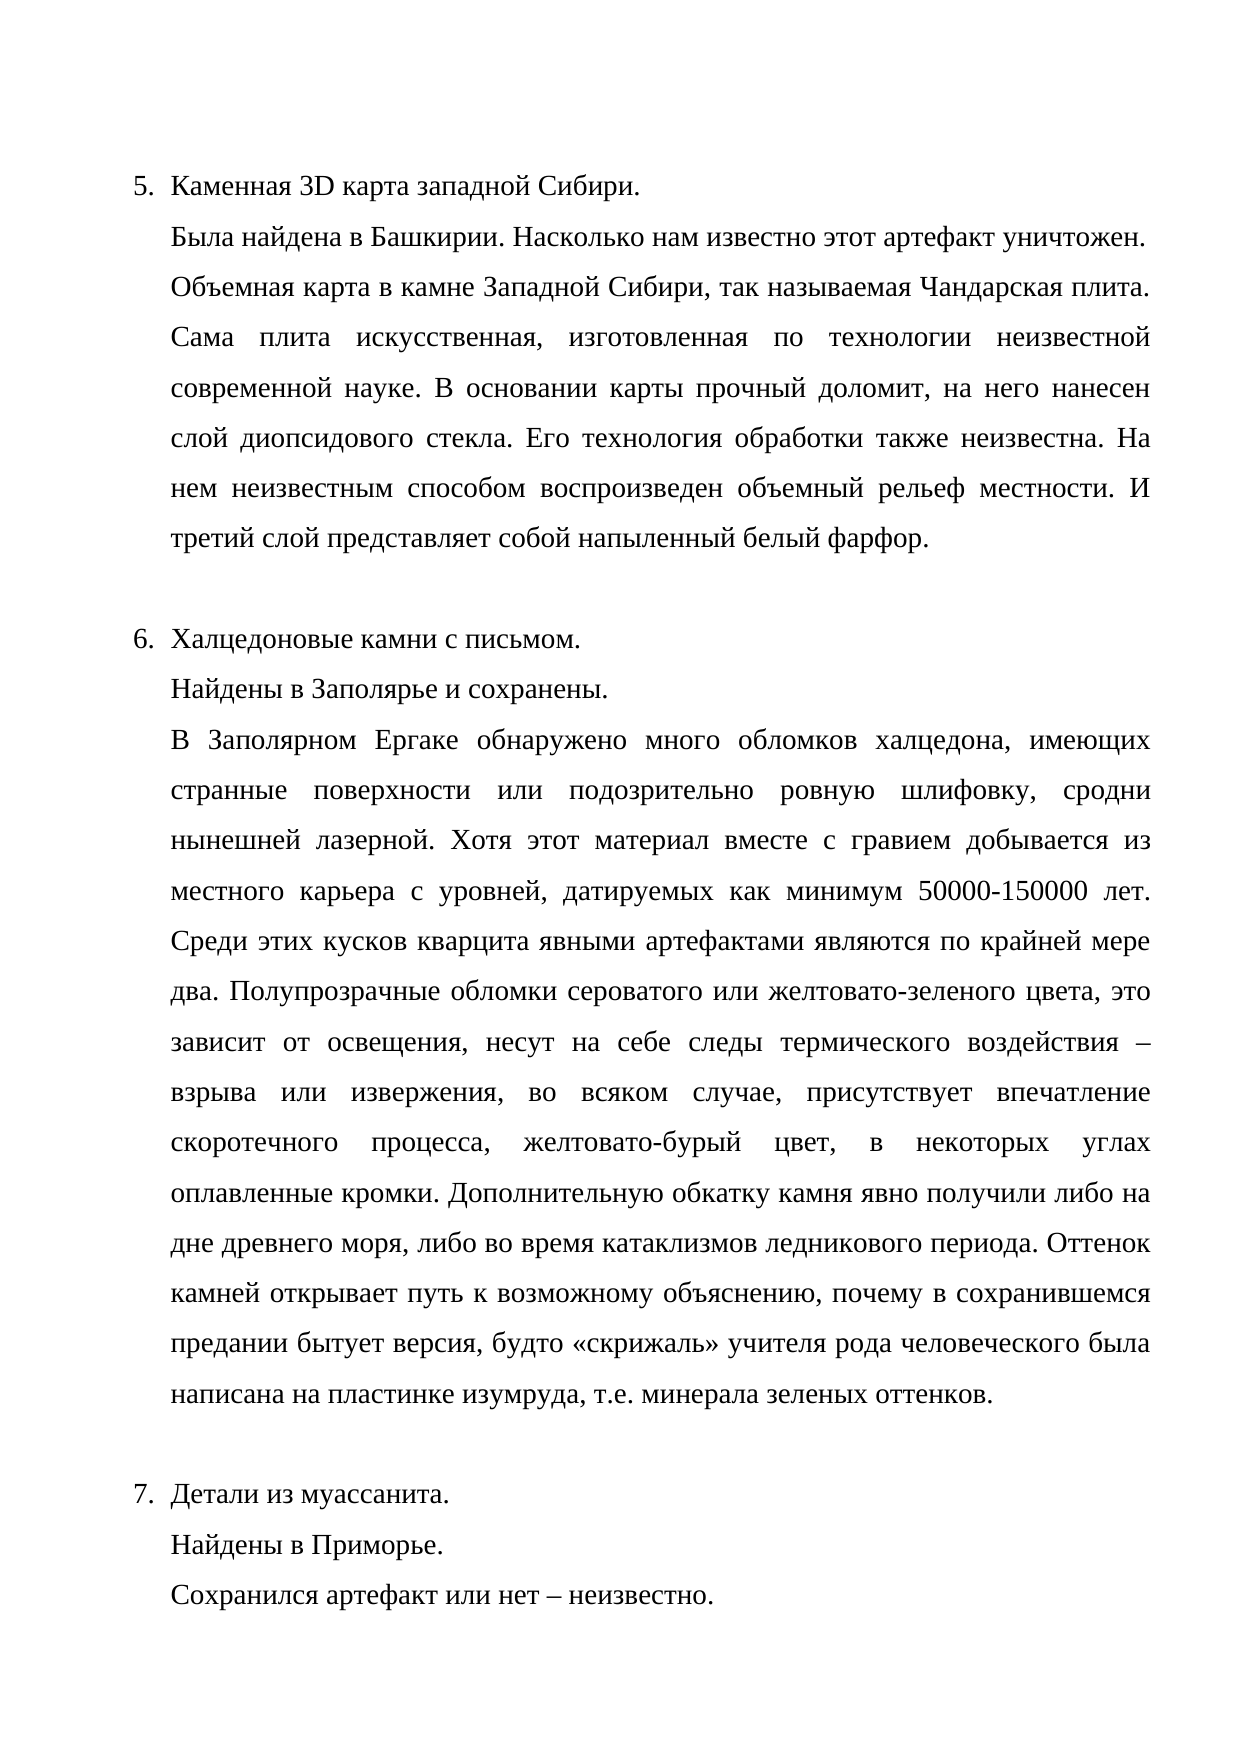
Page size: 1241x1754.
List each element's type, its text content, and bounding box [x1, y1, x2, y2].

list Объемная карта в камне Западной Сибири, так называемая Чандарская плита. Сама плита искусственная, изготовленная по технологии неизвестной современной науке. В основании карты прочный доломит, на него нанесен слой диопсидового стекла. Его технология обработки также неизвестна. На нем неизвестным способом воспроизведен объемный рельеф местности. И третий слой представляет собой напыленный белый фарфор. [170, 269, 1152, 554]
list Найдены в Приморье. [170, 1527, 1152, 1560]
list Халцедоновые камни с письмом. [133, 621, 1152, 655]
list Сохранился артефакт или нет – неизвестно. [170, 1577, 1152, 1611]
list В Заполярном Ергаке обнаружено много обломков халцедона, имеющих странные поверхности или подозрительно ровную шлифовку, сродни нынешней лазерной. Хотя этот материал вместе с гравием добывается из местного карьера с уровней, датируемых как минимум 50000-150000 лет. Среди этих кусков кварцита явными артефактами являются по крайней мере два. Полупрозрачные обломки сероватого или желтовато-зеленого цвета, это зависит от освещения, несут на себе следы термического воздействия – взрыва или извержения, во всяком случае, присутствует впечатление скоротечного процесса, желтовато-бурый цвет, в некоторых углах оплавленные кромки. Дополнительную обкатку камня явно получили либо на дне древнего моря, либо во время катаклизмов ледникового периода. Оттенок камней открывает путь к возможному объяснению, почему в сохранившемся предании бытует версия, будто «скрижаль» учителя рода человеческого была написана на пластинке изумруда, т.е. минерала зеленых оттенков. [170, 722, 1152, 1409]
list Детали из муассанита. [133, 1477, 1152, 1510]
list Каменная 3D карта западной Сибири. [133, 168, 1152, 202]
list Была найдена в Башкирии. Насколько нам известно этот артефакт уничтожен. [170, 219, 1152, 252]
list Найдены в Заполярье и сохранены. [170, 672, 1152, 705]
